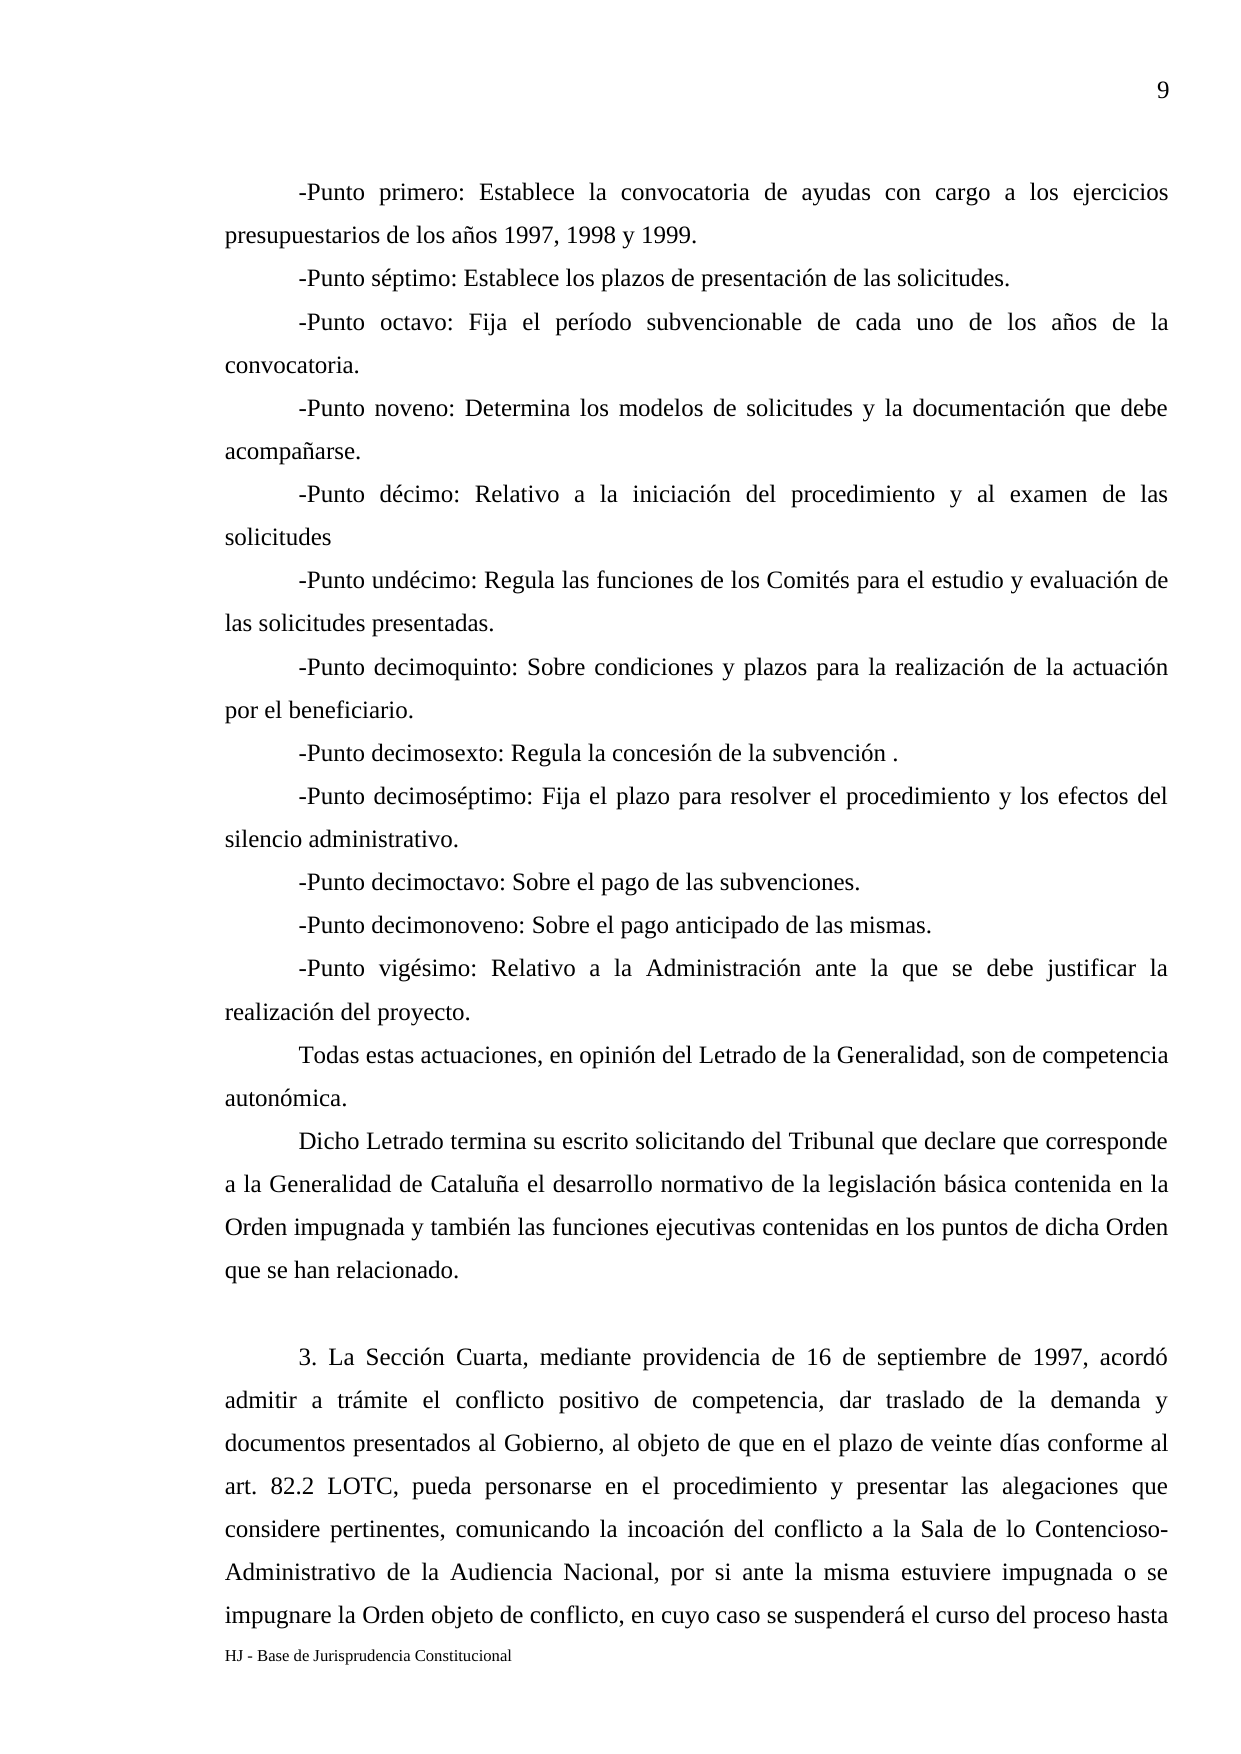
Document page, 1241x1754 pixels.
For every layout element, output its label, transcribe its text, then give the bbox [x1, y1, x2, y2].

text -Punto decimoquinto: Sobre condiciones y plazos para la realización de la actuación por el beneficiario. [224, 652, 1169, 723]
text -Punto undécimo: Regula las funciones de los Comités para el estudio y evaluación de las solicitudes presentadas. [224, 565, 1169, 637]
text Dicho Letrado termina su escrito solicitando del Tribunal que declare que corresponde a la Generalidad de Cataluña el desarrollo normativo de la legislación básica contenida en la Orden impugnada y también las funciones ejecutivas contenidas en los puntos de dicha Orden que se han relacionado. [224, 1126, 1169, 1284]
text -Punto octavo: Fija el período subvencionable de cada uno de los años de la convocatoria. [224, 307, 1169, 378]
text -Punto decimoséptimo: Fija el plazo para resolver el procedimiento y los efectos del silencio administrativo. [224, 781, 1169, 853]
text -Punto decimoctavo: Sobre el pago de las subvenciones. [224, 867, 1169, 896]
text -Punto decimonoveno: Sobre el pago anticipado de las mismas. [224, 910, 1169, 939]
text -Punto decimosexto: Regula la concesión de la subvención . [224, 738, 1169, 767]
text -Punto décimo: Relativo a la iniciación del procedimiento y al examen de las solicitudes [224, 479, 1169, 551]
text -Punto primero: Establece la convocatoria de ayudas con cargo a los ejercicios presupuestarios de los años 1997, 1998 y 1999. [224, 177, 1169, 249]
text -Punto séptimo: Establece los plazos de presentación de las solicitudes. [224, 263, 1169, 292]
text -Punto vigésimo: Relativo a la Administración ante la que se debe justificar la realización del proyecto. [224, 953, 1169, 1025]
text -Punto noveno: Determina los modelos de solicitudes y la documentación que debe acompañarse. [224, 393, 1169, 465]
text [224, 1342, 1169, 1629]
text Todas estas actuaciones, en opinión del Letrado de la Generalidad, son de competencia autonómica. [224, 1040, 1169, 1112]
